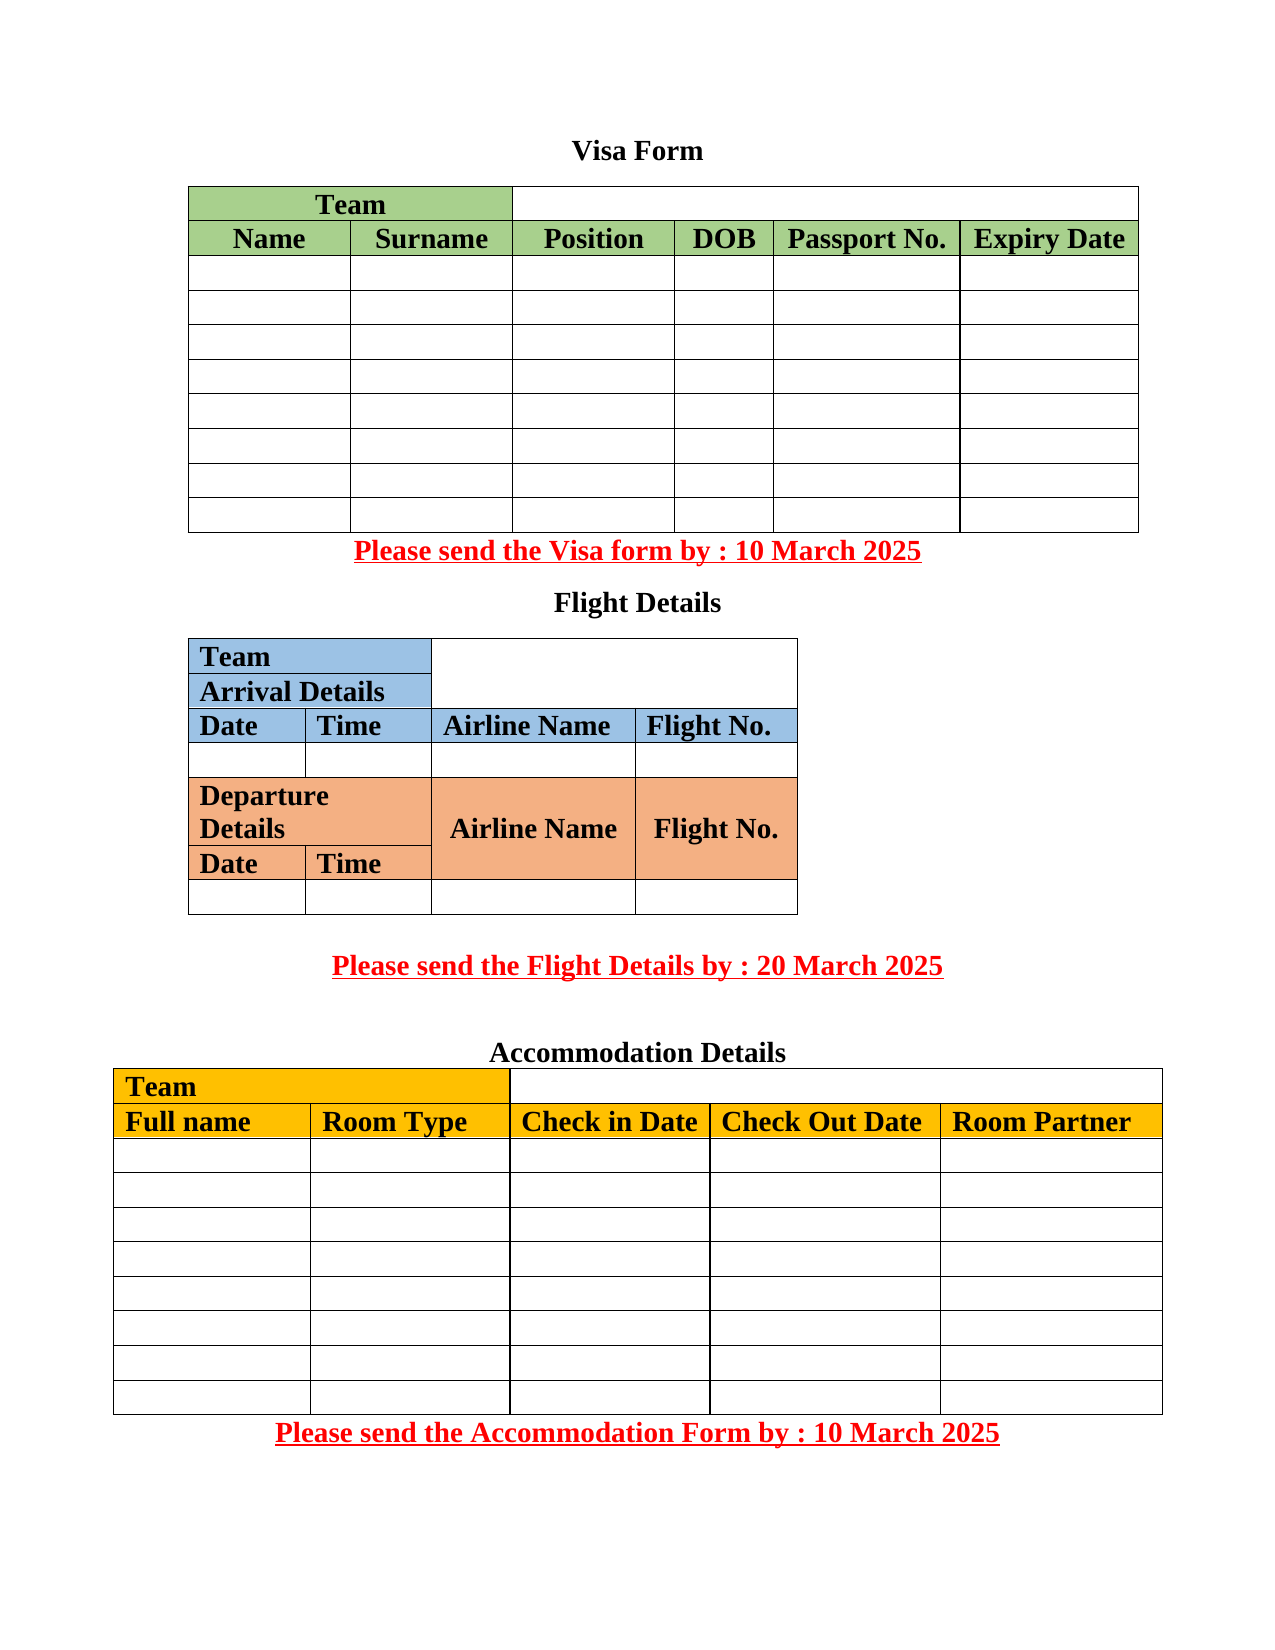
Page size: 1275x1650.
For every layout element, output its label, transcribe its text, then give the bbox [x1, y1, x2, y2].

table_cell [114, 1242, 310, 1276]
table_cell [941, 1208, 1162, 1241]
table_cell [311, 1242, 509, 1276]
table_cell [774, 394, 959, 428]
table_cell Flight No. [636, 778, 797, 879]
table_cell [774, 429, 959, 462]
table_cell [189, 498, 350, 532]
table_cell Expiry Date [961, 221, 1138, 255]
table_cell [114, 1277, 310, 1310]
text Flight Details [187, 585, 1087, 619]
table_cell [189, 360, 350, 393]
table_cell [189, 394, 350, 428]
table_cell [351, 325, 512, 359]
table_cell [114, 1173, 310, 1207]
table_cell [513, 256, 674, 289]
table_cell Flight No. [636, 709, 797, 742]
table_cell [675, 464, 773, 497]
table_cell [511, 1346, 709, 1379]
table_cell [711, 1173, 940, 1207]
table_cell [941, 1381, 1162, 1414]
table_cell [432, 880, 635, 914]
text Accommodation Details [187, 1035, 1087, 1068]
table_cell Surname [351, 221, 512, 255]
table_cell [961, 256, 1138, 289]
table_cell [711, 1242, 940, 1276]
table_cell [774, 256, 959, 289]
table_cell [513, 498, 674, 532]
table_header [511, 1069, 1162, 1103]
table_cell [311, 1346, 509, 1379]
table_cell [941, 1173, 1162, 1207]
table_cell [513, 325, 674, 359]
table_cell [511, 1139, 709, 1172]
table_cell [513, 464, 674, 497]
table_cell [351, 498, 512, 532]
table_cell [711, 1208, 940, 1241]
table_cell [432, 743, 635, 777]
text Please send the Accommodation Form by : 10 March 2025 [187, 1415, 1087, 1449]
table_cell [513, 429, 674, 462]
text Visa Form [187, 133, 1087, 166]
table_cell [114, 1208, 310, 1241]
table_cell Airline Name [432, 778, 635, 879]
table_cell Passport No. [774, 221, 959, 255]
table_cell [311, 1381, 509, 1414]
table_cell Time [306, 846, 431, 879]
table_cell [351, 394, 512, 428]
table_cell [961, 360, 1138, 393]
table_cell Date [189, 709, 305, 742]
table_cell [306, 880, 431, 914]
table_cell [114, 1381, 310, 1414]
table_cell [311, 1173, 509, 1207]
table_cell [675, 429, 773, 462]
table_cell [675, 325, 773, 359]
table_cell [114, 1346, 310, 1379]
table_header Team [189, 187, 512, 220]
table_cell [351, 464, 512, 497]
table_cell [511, 1208, 709, 1241]
table_cell Name [189, 221, 350, 255]
table_cell [774, 325, 959, 359]
table_cell [513, 360, 674, 393]
table_cell [774, 291, 959, 324]
table_cell [511, 1242, 709, 1276]
table_cell [675, 498, 773, 532]
table_cell [961, 325, 1138, 359]
table_cell [941, 1346, 1162, 1379]
table_header Team [189, 639, 431, 673]
table_cell [189, 743, 305, 777]
table_cell [941, 1277, 1162, 1310]
table_cell [511, 1277, 709, 1310]
table_cell Date [189, 846, 305, 879]
table_cell [189, 256, 350, 289]
table_cell [306, 743, 431, 777]
table_cell [511, 1173, 709, 1207]
table_cell Check in Date [511, 1104, 709, 1137]
table_cell [189, 429, 350, 462]
table_cell Check Out Date [711, 1104, 940, 1137]
table_cell DOB [675, 221, 773, 255]
table_cell [675, 394, 773, 428]
table_cell [711, 1346, 940, 1379]
table_cell [675, 256, 773, 289]
table_cell [351, 256, 512, 289]
table_cell [351, 429, 512, 462]
table_cell [636, 880, 797, 914]
table_cell [114, 1311, 310, 1345]
table_cell [961, 394, 1138, 428]
table_cell [774, 360, 959, 393]
table_cell [941, 1242, 1162, 1276]
table_cell [351, 360, 512, 393]
table_cell [941, 1139, 1162, 1172]
table_cell [711, 1381, 940, 1414]
text Please send the Visa form by : 10 March 2025 [187, 533, 1087, 566]
table_cell [311, 1311, 509, 1345]
table_header [513, 187, 1138, 220]
table_cell [711, 1277, 940, 1310]
table_cell [961, 464, 1138, 497]
table_cell [774, 464, 959, 497]
table_cell Airline Name [432, 709, 635, 742]
table_header Team [114, 1069, 509, 1103]
table_cell Room Partner [941, 1104, 1162, 1137]
table_cell [961, 429, 1138, 462]
table_cell Arrival Details [189, 674, 431, 707]
table_cell [961, 498, 1138, 532]
table_cell [774, 498, 959, 532]
table_cell [711, 1311, 940, 1345]
table_cell [189, 464, 350, 497]
table_cell [189, 325, 350, 359]
table_cell [351, 291, 512, 324]
table_cell [675, 360, 773, 393]
table_cell [189, 880, 305, 914]
table_cell [311, 1139, 509, 1172]
table_cell [961, 291, 1138, 324]
table_cell Time [306, 709, 431, 742]
table_cell [513, 291, 674, 324]
table_cell [941, 1311, 1162, 1345]
table_cell Departure Details [189, 778, 431, 845]
table_cell [311, 1208, 509, 1241]
table_cell [711, 1139, 940, 1172]
table_header [432, 639, 797, 707]
table_cell [511, 1311, 709, 1345]
table_cell [636, 743, 797, 777]
text Please send the Flight Details by : 20 March 2025 [187, 948, 1087, 982]
table_cell Room Type [311, 1104, 509, 1137]
table_cell Full name [114, 1104, 310, 1137]
table_cell [511, 1381, 709, 1414]
table_cell [114, 1139, 310, 1172]
table_cell Position [513, 221, 674, 255]
table_cell [311, 1277, 509, 1310]
table_cell [675, 291, 773, 324]
table_cell [189, 291, 350, 324]
table_cell [513, 394, 674, 428]
